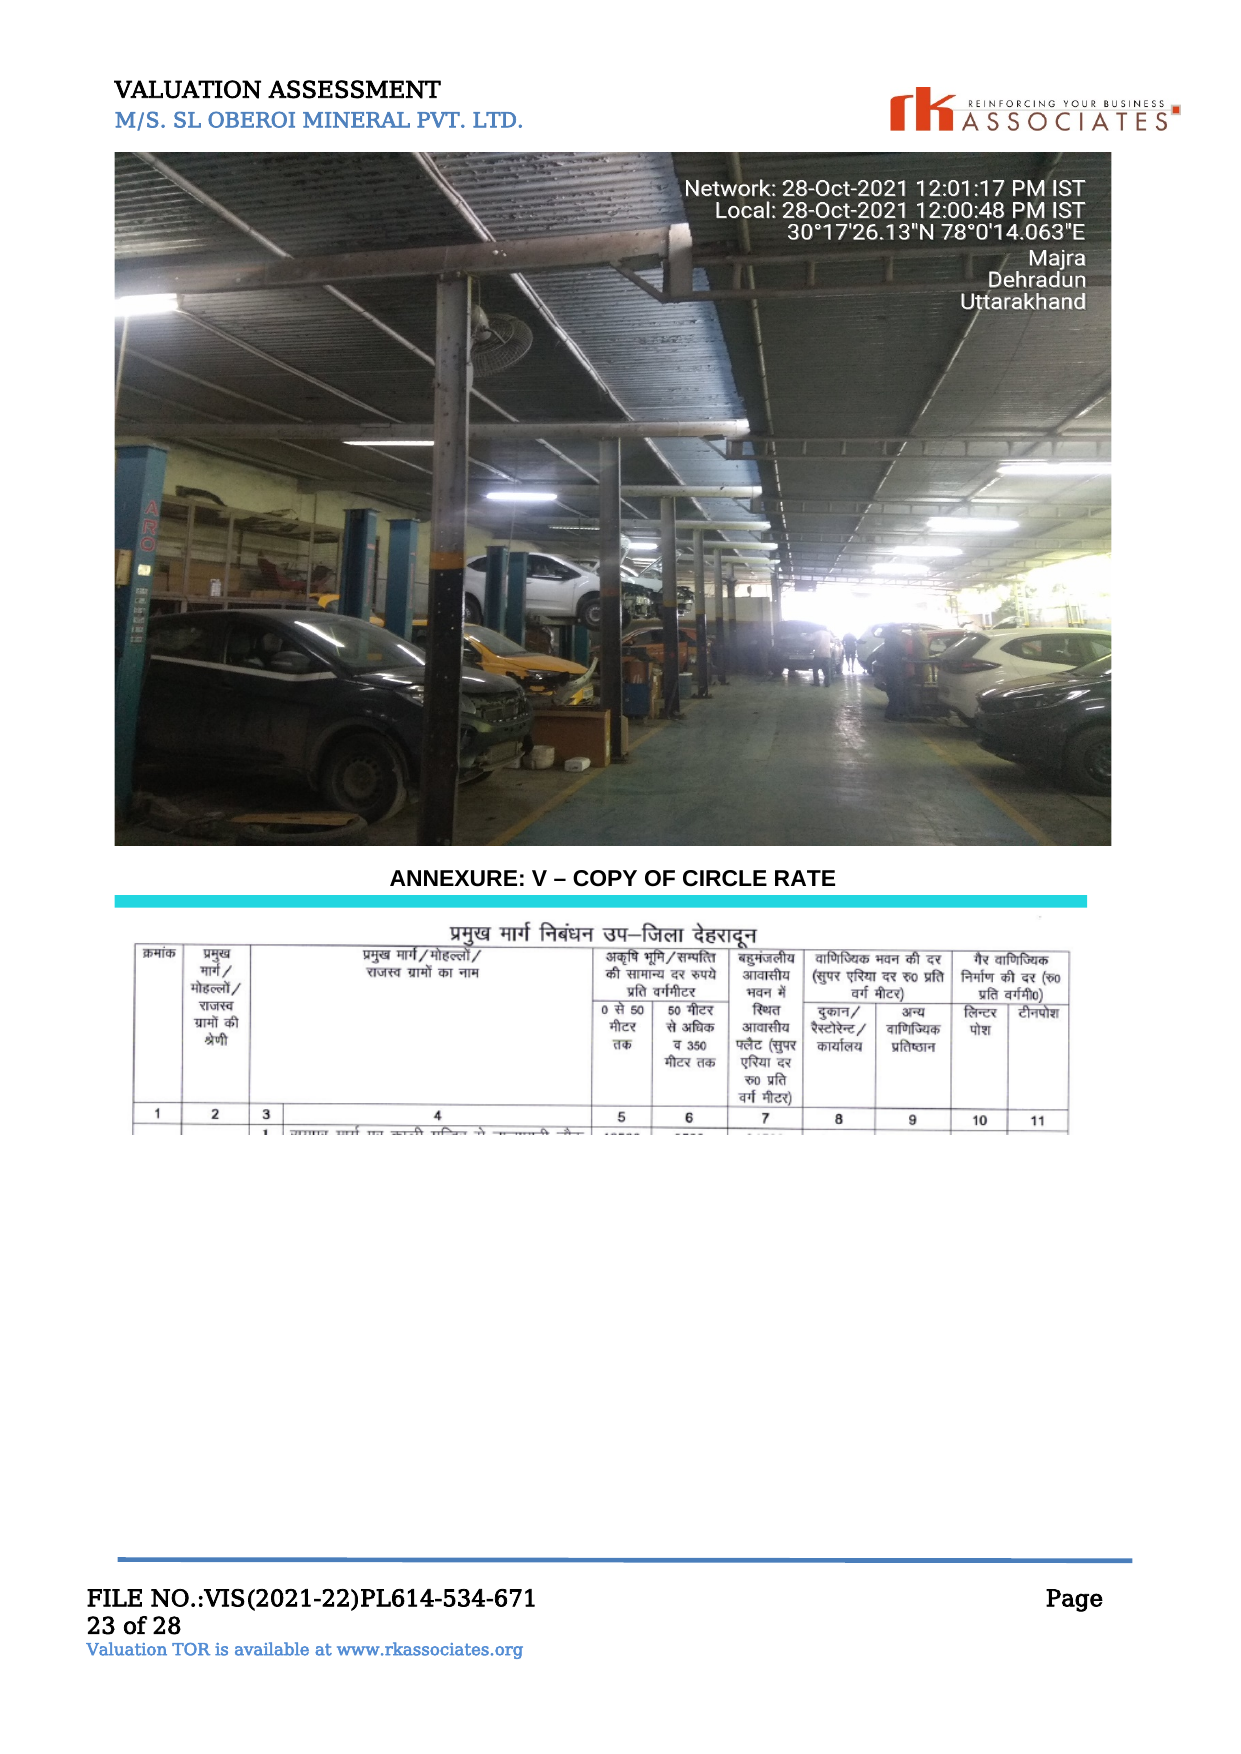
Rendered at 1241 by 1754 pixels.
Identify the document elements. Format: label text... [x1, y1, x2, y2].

picture [114, 152, 1112, 846]
text ANNEXURE: V – COPY OF CIRCLE RATE [114, 865, 1111, 891]
picture [890, 87, 1181, 131]
